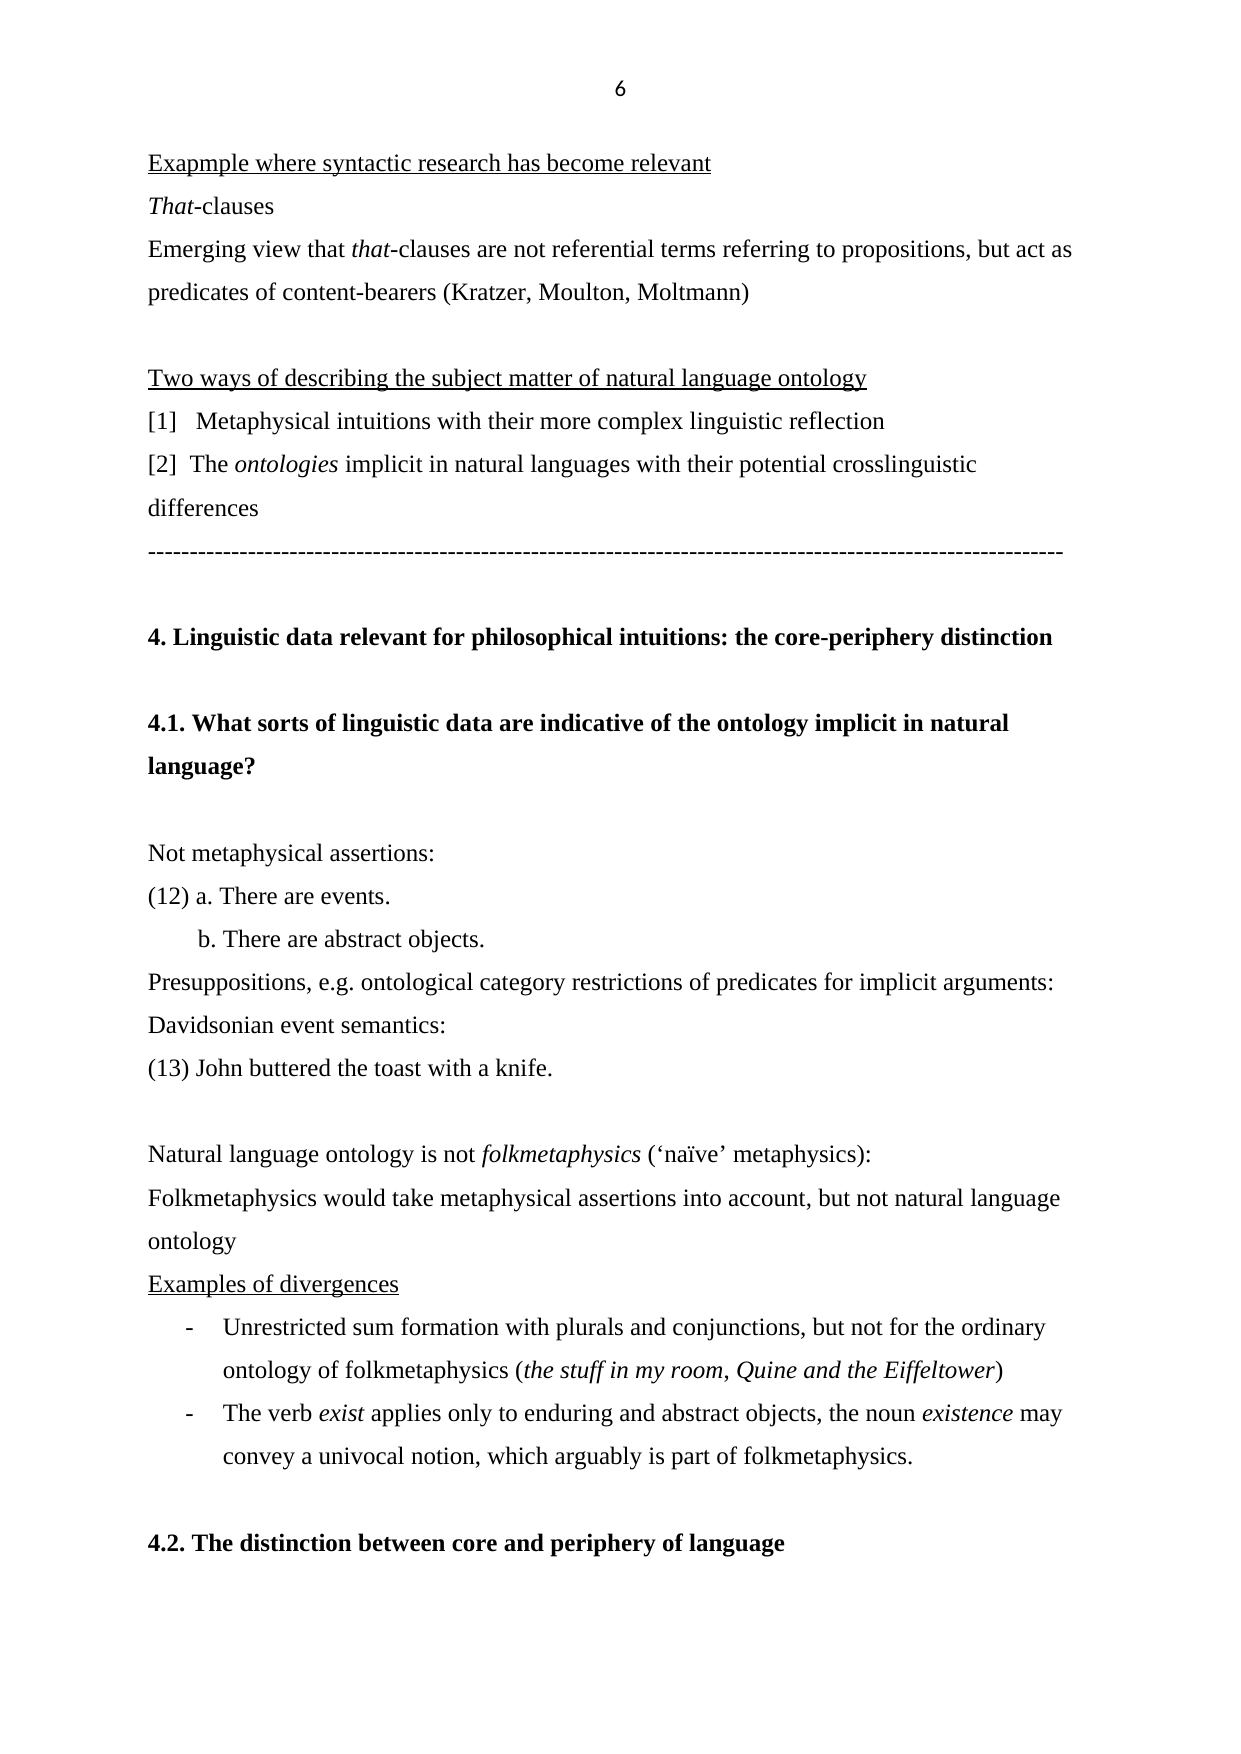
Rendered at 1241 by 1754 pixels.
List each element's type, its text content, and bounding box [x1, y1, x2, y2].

text b. There are abstract objects. [148, 924, 1093, 953]
text Not metaphysical assertions: [148, 838, 1093, 866]
text Presuppositions, e.g. ontological category restrictions of predicates for implicit arguments: [148, 967, 1093, 996]
text 4. Linguistic data relevant for philosophical intuitions: the core-periphery distinction [148, 622, 1093, 651]
list The verb exist applies only to enduring and abstract objects, the noun existence may convey a univocal notion, which arguably is part of folkmetaphysics. [185, 1398, 1093, 1470]
text [2] The ontologies implicit in natural languages with their potential crosslinguistic differences [148, 449, 1093, 521]
text Natural language ontology is not folkmetaphysics (‘naïve’ metaphysics): [148, 1139, 1093, 1168]
text Emerging view that that-clauses are not referential terms referring to propositions, but act as predicates of content-bearers (Kratzer, Moulton, Moltmann) [148, 234, 1093, 306]
text [1] Metaphysical intuitions with their more complex linguistic reflection [148, 406, 1093, 435]
text -------------------------------------------------------------------------------------------------------------- [148, 536, 1093, 564]
text Folkmetaphysics would take metaphysical assertions into account, but not natural language ontology [148, 1183, 1093, 1254]
list Unrestricted sum formation with plurals and conjunctions, but not for the ordinary ontology of folkmetaphysics (the stuff in my room, Quine and the Eiffeltower) [185, 1312, 1093, 1384]
text That-clauses [148, 191, 1093, 219]
text (13) John buttered the toast with a knife. [148, 1053, 1093, 1082]
text 4.1. What sorts of linguistic data are indicative of the ontology implicit in natural language? [148, 708, 1093, 780]
text Two ways of describing the subject matter of natural language ontology [148, 363, 1093, 392]
text 4.2. The distinction between core and periphery of language [148, 1528, 1093, 1556]
text Exapmple where syntactic research has become relevant [148, 148, 1093, 176]
text (12) a. There are events. [148, 881, 1093, 909]
text Davidsonian event semantics: [148, 1010, 1093, 1039]
text Examples of divergences [148, 1269, 1093, 1298]
